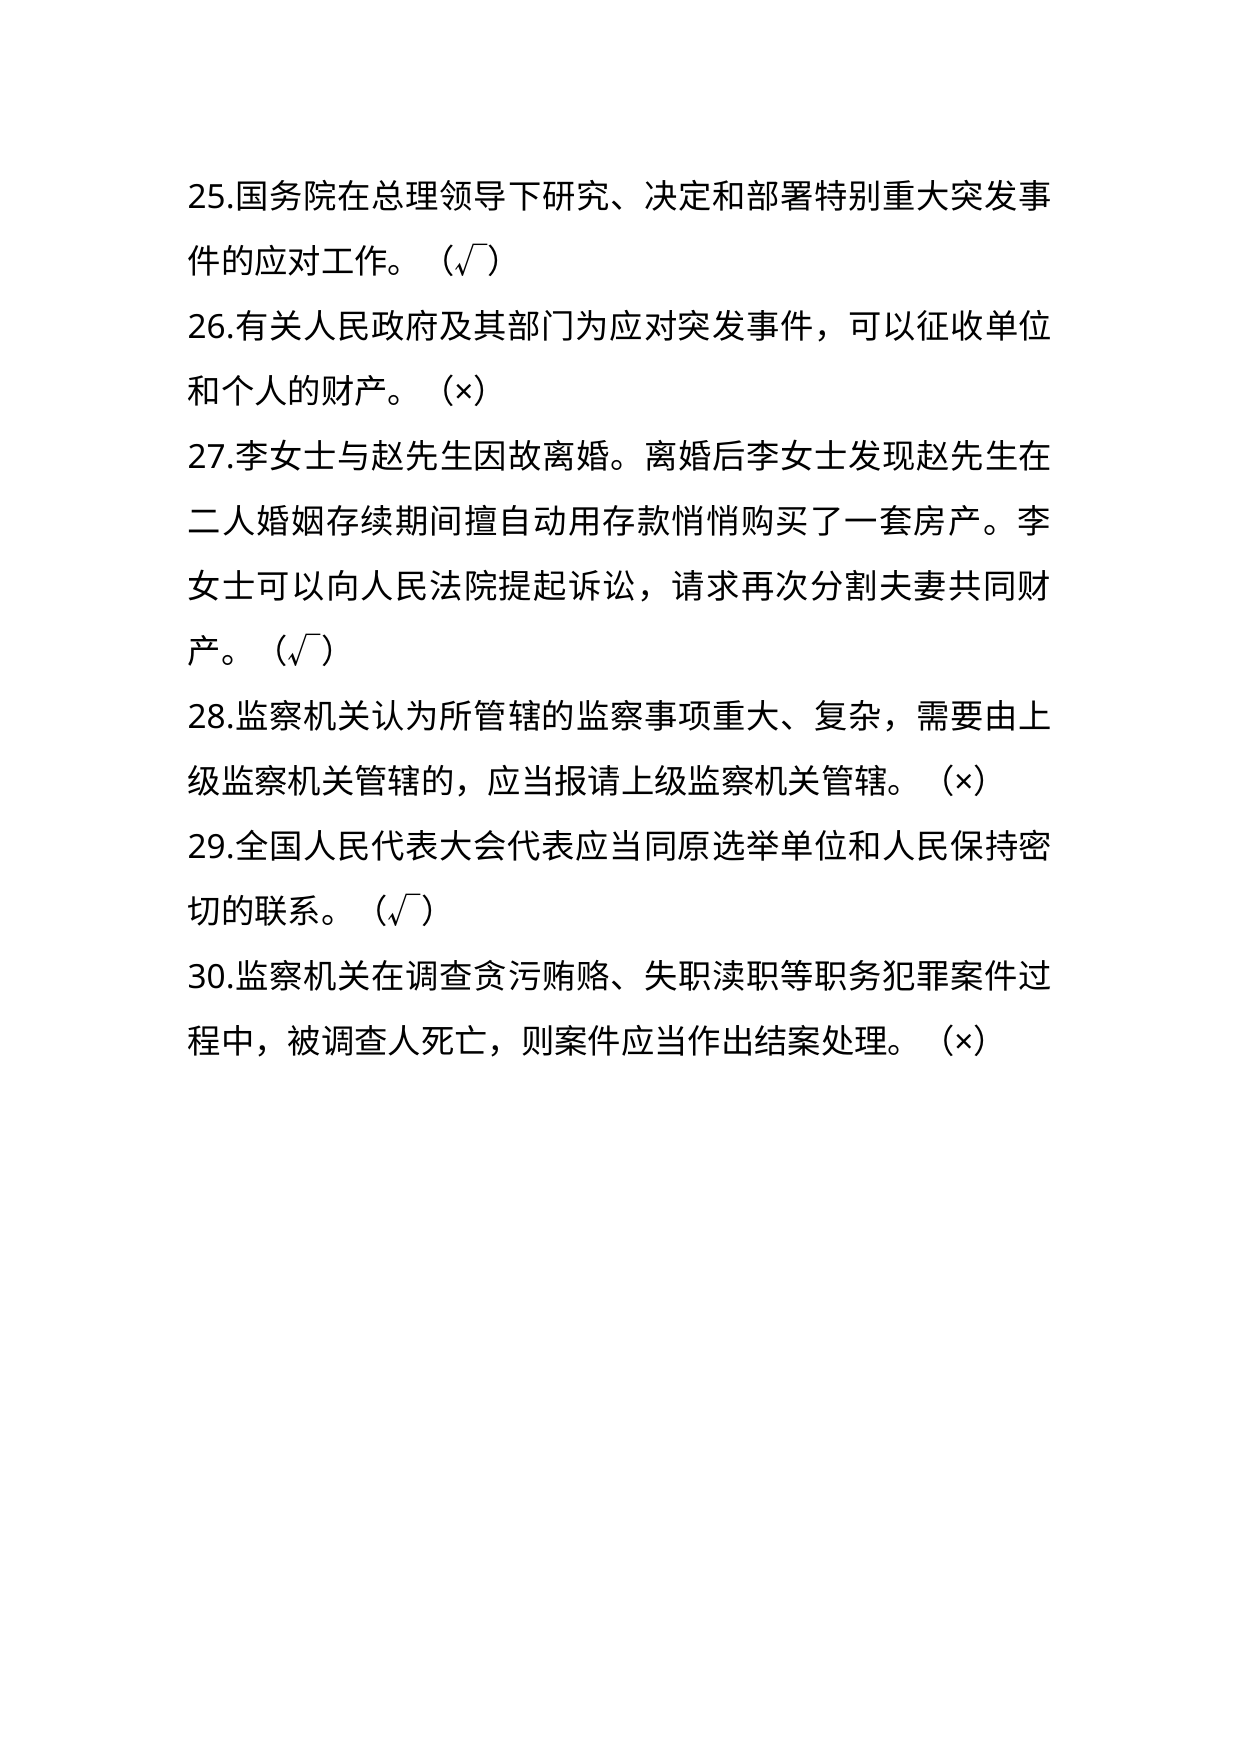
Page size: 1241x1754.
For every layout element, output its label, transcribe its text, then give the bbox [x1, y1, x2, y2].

text 30.监察机关在调查贪污贿赂、失职渎职等职务犯罪案件过程中，被调查人死亡，则案件应当作出结案处理。（×） [187, 942, 1053, 1072]
text 25.国务院在总理领导下研究、决定和部署特别重大突发事件的应对工作。（√） [187, 162, 1053, 292]
text 27.李女士与赵先生因故离婚。离婚后李女士发现赵先生在二人婚姻存续期间擅自动用存款悄悄购买了一套房产。李女士可以向人民法院提起诉讼，请求再次分割夫妻共同财产。（√） [187, 422, 1053, 682]
text 28.监察机关认为所管辖的监察事项重大、复杂，需要由上级监察机关管辖的，应当报请上级监察机关管辖。（×） [187, 682, 1053, 812]
text 26.有关人民政府及其部门为应对突发事件，可以征收单位和个人的财产。（×） [187, 292, 1053, 422]
text 29.全国人民代表大会代表应当同原选举单位和人民保持密切的联系。（√） [187, 812, 1053, 942]
